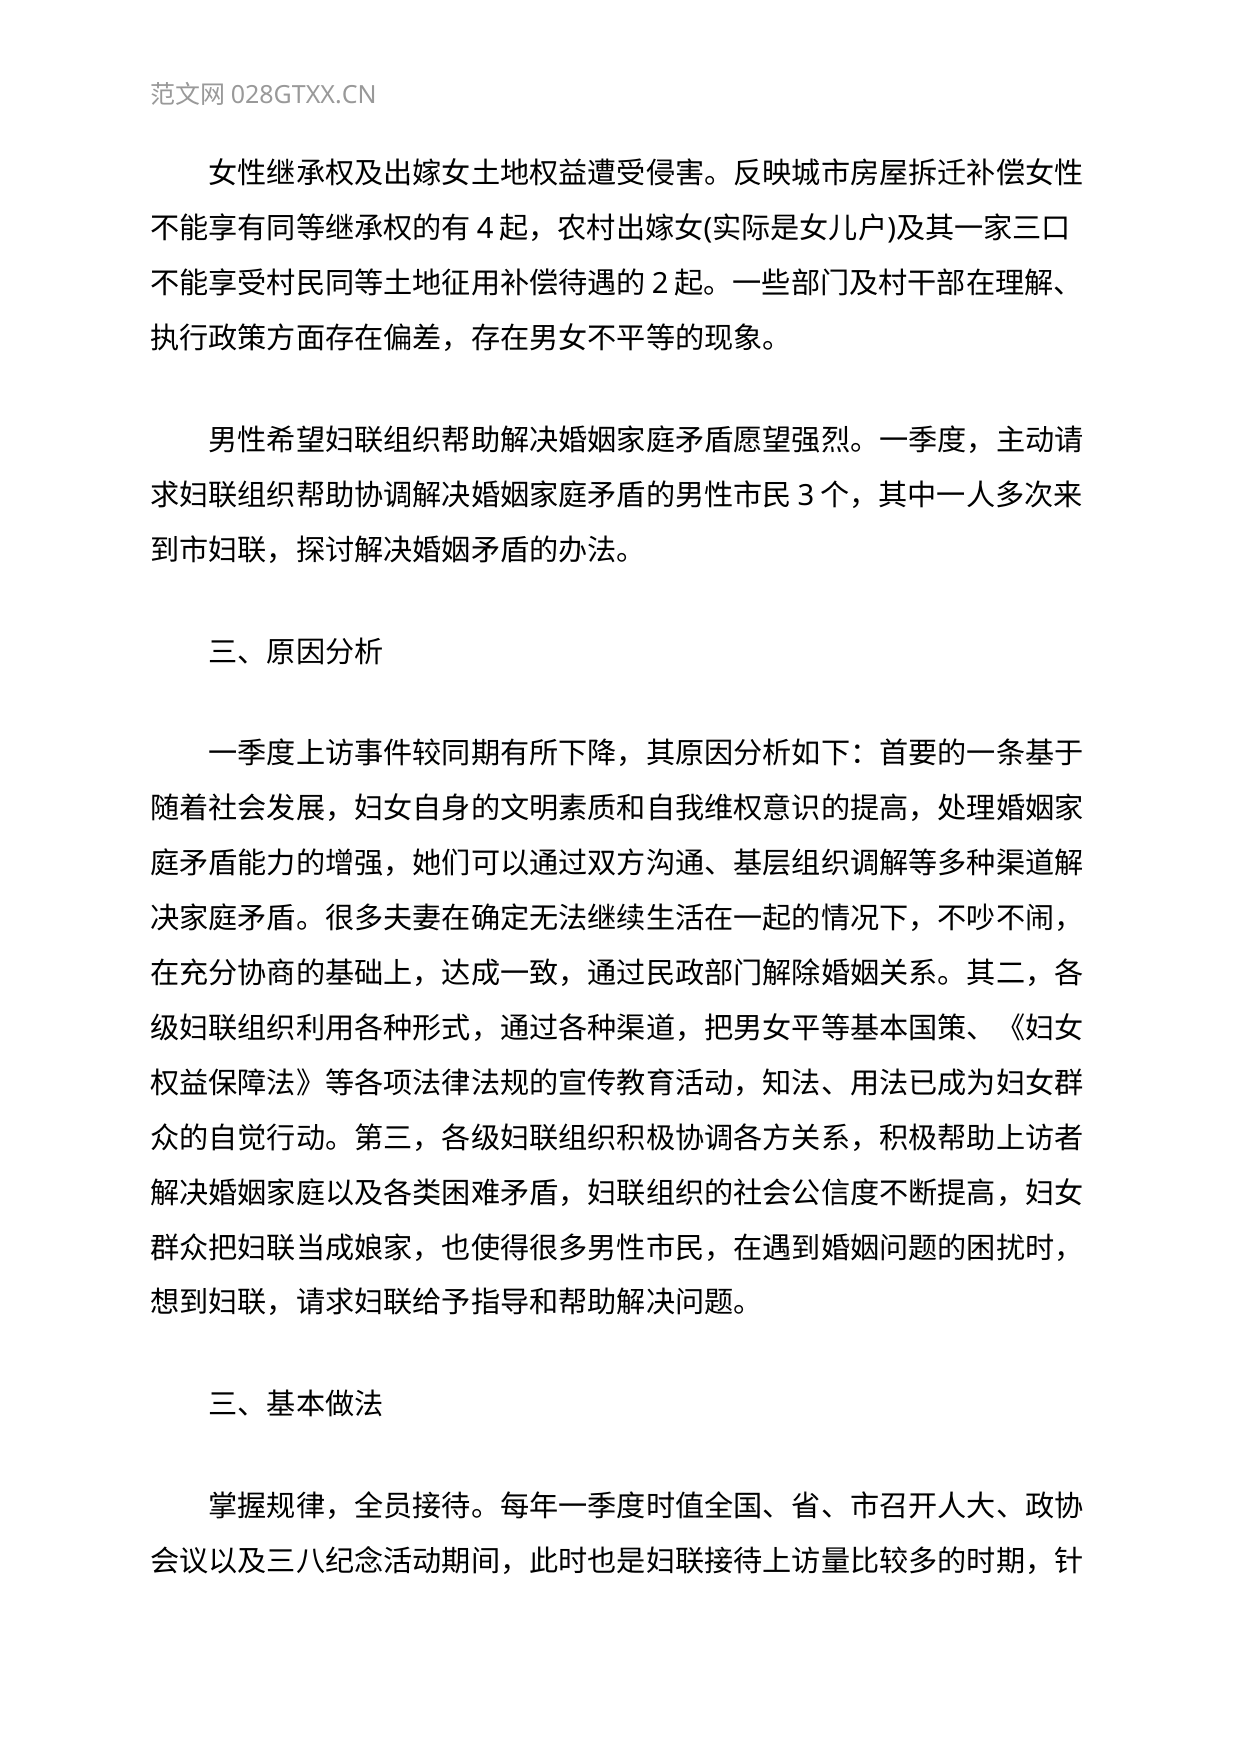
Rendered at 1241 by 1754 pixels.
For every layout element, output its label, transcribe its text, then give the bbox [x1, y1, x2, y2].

text 女性继承权及出嫁女土地权益遭受侵害。反映城市房屋拆迁补偿女性不能享有同等继承权的有4起，农村出嫁女(实际是女儿户)及其一家三口不能享受村民同等土地征用补偿待遇的2起。一些部门及村干部在理解、执行政策方面存在偏差，存在男女不平等的现象。 [150, 150, 1090, 357]
text 一季度上访事件较同期有所下降，其原因分析如下：首要的一条基于随着社会发展，妇女自身的文明素质和自我维权意识的提高，处理婚姻家庭矛盾能力的增强，她们可以通过双方沟通、基层组织调解等多种渠道解决家庭矛盾。很多夫妻在确定无法继续生活在一起的情况下，不吵不闹，在充分协商的基础上，达成一致，通过民政部门解除婚姻关系。其二，各级妇联组织利用各种形式，通过各种渠道，把男女平等基本国策、《妇女权益保障法》等各项法律法规的宣传教育活动，知法、用法已成为妇女群众的自觉行动。第三，各级妇联组织积极协调各方关系，积极帮助上访者解决婚姻家庭以及各类困难矛盾，妇联组织的社会公信度不断提高，妇女群众把妇联当成娘家，也使得很多男性市民，在遇到婚姻问题的困扰时，想到妇联，请求妇联给予指导和帮助解决问题。 [150, 730, 1090, 1321]
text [150, 1483, 1090, 1580]
text 三、原因分析 [150, 628, 1090, 671]
text 男性希望妇联组织帮助解决婚姻家庭矛盾愿望强烈。一季度，主动请求妇联组织帮助协调解决婚姻家庭矛盾的男性市民3个，其中一人多次来到市妇联，探讨解决婚姻矛盾的办法。 [150, 417, 1090, 569]
text 三、基本做法 [150, 1381, 1090, 1423]
